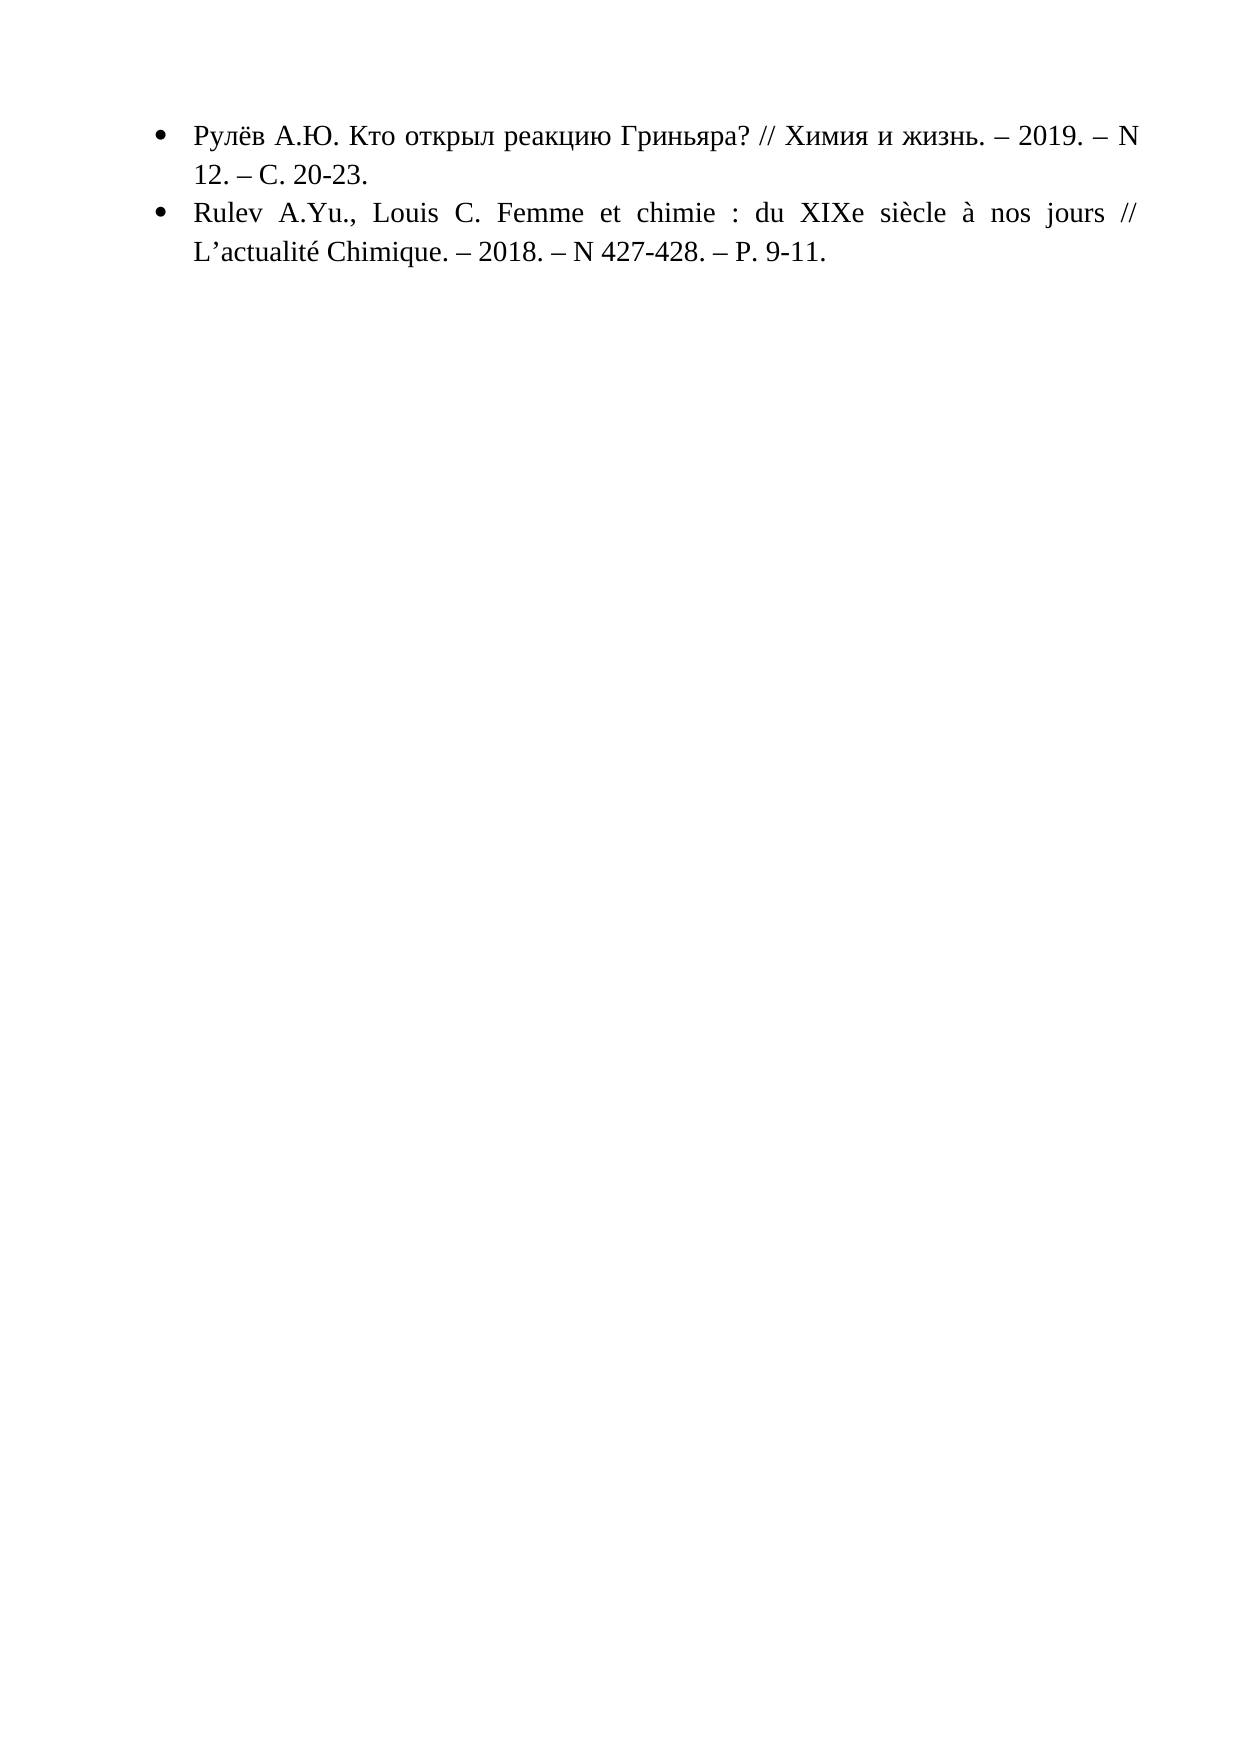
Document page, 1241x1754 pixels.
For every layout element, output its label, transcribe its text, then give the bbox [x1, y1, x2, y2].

list Rulev A.Yu., Louis C. Femme et chimie : du XIXe siècle à nos jours // L’actualité Chimique. – 2018. – N 427-428. – P. 9-11. [156, 195, 1139, 267]
list Рулёв А.Ю. Кто открыл реакцию Гриньяра? // Химия и жизнь. – 2019. – N 12. – C. 20-23. [156, 118, 1139, 190]
